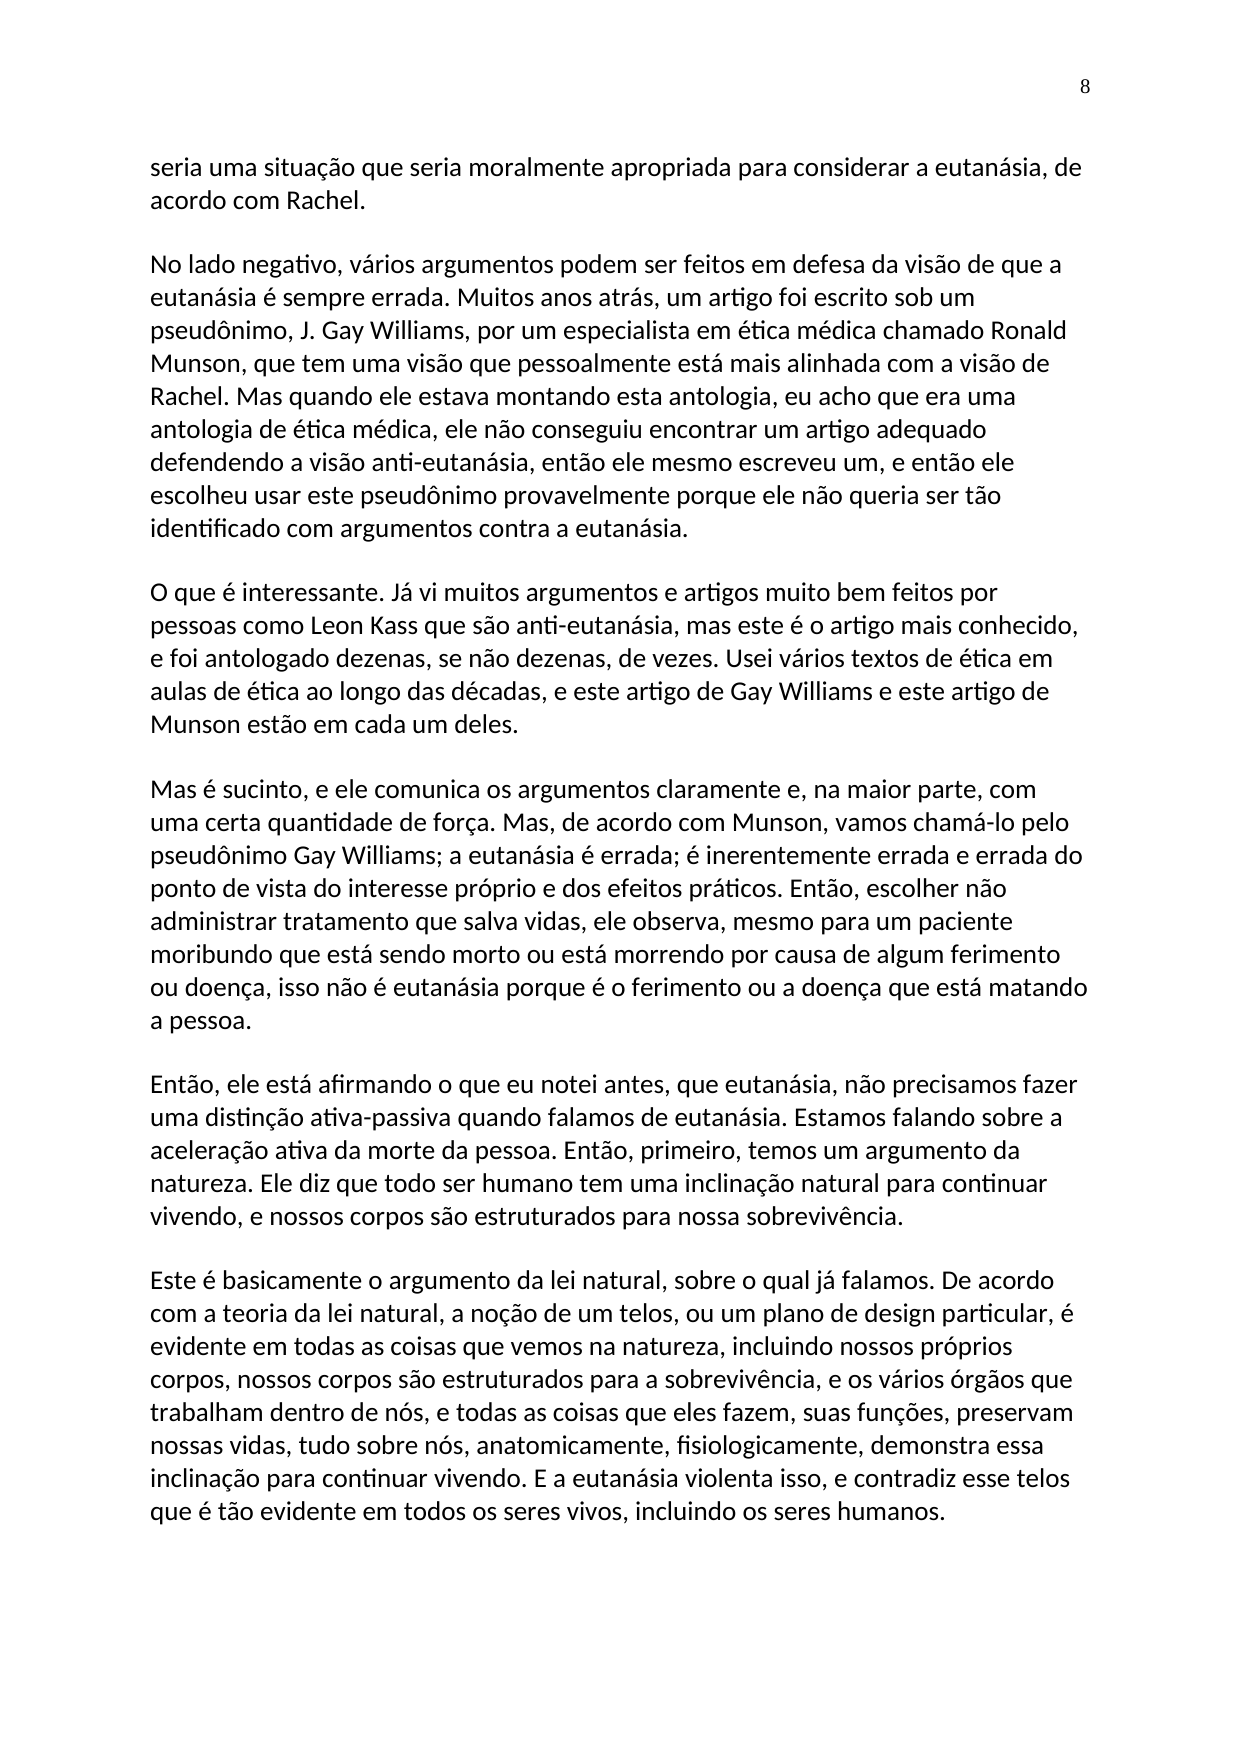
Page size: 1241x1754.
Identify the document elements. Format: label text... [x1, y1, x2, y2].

text O que é interessante. Já vi muitos argumentos e artigos muito bem feitos por pessoas como Leon Kass que são anti-eutanásia, mas este é o artigo mais conhecido, e foi antologado dezenas, se não dezenas, de vezes. Usei vários textos de ética em aulas de ética ao longo das décadas, e este artigo de Gay Williams e este artigo de Munson estão em cada um deles. [150, 576, 1090, 741]
text No lado negativo, vários argumentos podem ser feitos em defesa da visão de que a eutanásia é sempre errada. Muitos anos atrás, um artigo foi escrito sob um pseudônimo, J. Gay Williams, por um especialista em ética médica chamado Ronald Munson, que tem uma visão que pessoalmente está mais alinhada com a visão de Rachel. Mas quando ele estava montando esta antologia, eu acho que era uma antologia de ética médica, ele não conseguiu encontrar um artigo adequado defendendo a visão anti-eutanásia, então ele mesmo escreveu um, e então ele escolheu usar este pseudônimo provavelmente porque ele não queria ser tão identificado com argumentos contra a eutanásia. [150, 247, 1090, 544]
text Então, ele está afirmando o que eu notei antes, que eutanásia, não precisamos fazer uma distinção ativa-passiva quando falamos de eutanásia. Estamos falando sobre a aceleração ativa da morte da pessoa. Então, primeiro, temos um argumento da natureza. Ele diz que todo ser humano tem uma inclinação natural para continuar vivendo, e nossos corpos são estruturados para nossa sobrevivência. [150, 1067, 1090, 1232]
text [150, 150, 1090, 216]
text Este é basicamente o argumento da lei natural, sobre o qual já falamos. De acordo com a teoria da lei natural, a noção de um telos, ou um plano de design particular, é evidente em todas as coisas que vemos na natureza, incluindo nossos próprios corpos, nossos corpos são estruturados para a sobrevivência, e os vários órgãos que trabalham dentro de nós, e todas as coisas que eles fazem, suas funções, preservam nossas vidas, tudo sobre nós, anatomicamente, fisiologicamente, demonstra essa inclinação para continuar vivendo. E a eutanásia violenta isso, e contradiz esse telos que é tão evidente em todos os seres vivos, incluindo os seres humanos. [150, 1263, 1090, 1527]
text Mas é sucinto, e ele comunica os argumentos claramente e, na maior parte, com uma certa quantidade de força. Mas, de acordo com Munson, vamos chamá-lo pelo pseudônimo Gay Williams; a eutanásia é errada; é inerentemente errada e errada do ponto de vista do interesse próprio e dos efeitos práticos. Então, escolher não administrar tratamento que salva vidas, ele observa, mesmo para um paciente moribundo que está sendo morto ou está morrendo por causa de algum ferimento ou doença, isso não é eutanásia porque é o ferimento ou a doença que está matando a pessoa. [150, 772, 1090, 1036]
